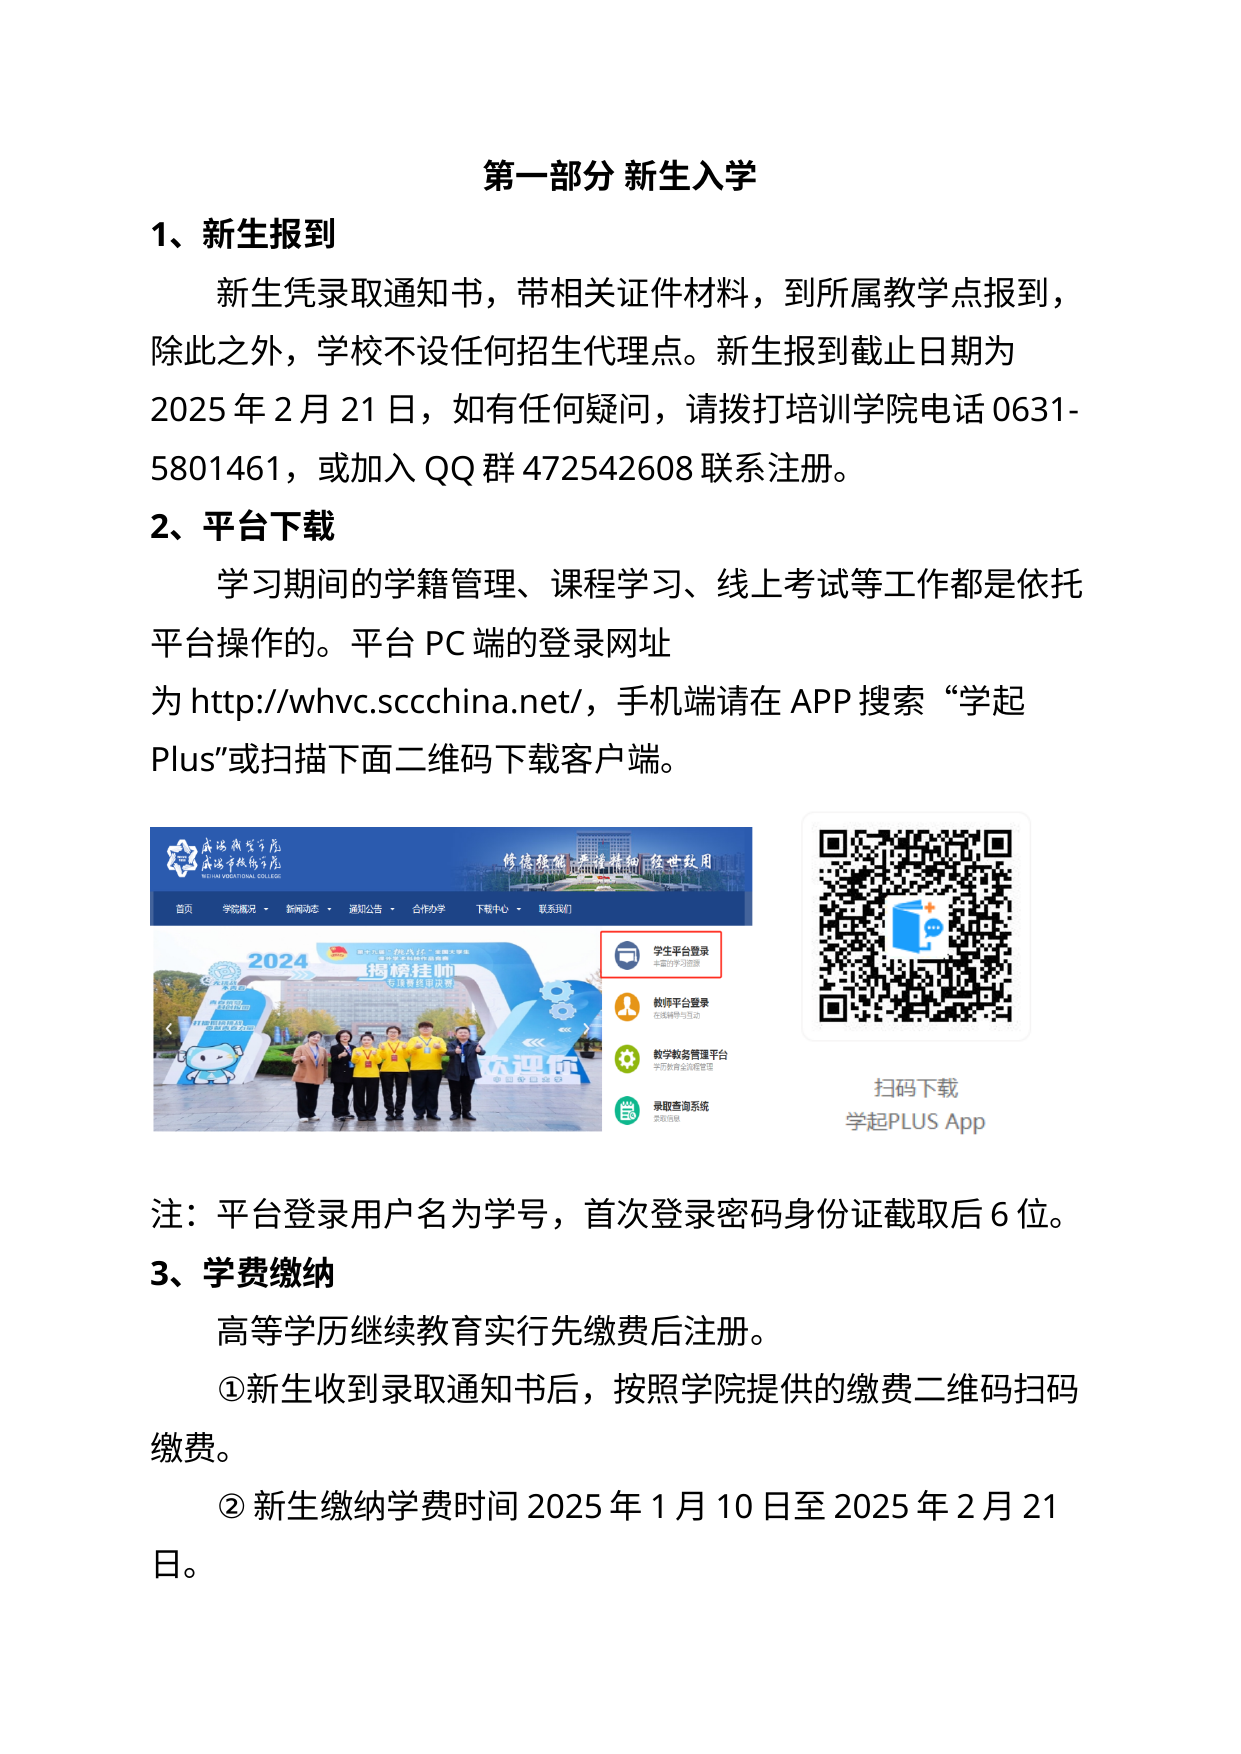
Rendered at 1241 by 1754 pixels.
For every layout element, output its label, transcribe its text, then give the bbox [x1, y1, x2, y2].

text 1、新生报到 [150, 200, 1090, 258]
text 2、平台下载 [150, 492, 1090, 550]
picture [761, 783, 1073, 1137]
text 学习期间的学籍管理、课程学习、线上考试等工作都是依托平台操作的。平台 PC端的登录网址为http://whvc.sccchina.net/，手机端请在 APP搜索“学起Plus”或扫描下面二维码下载客户端。 [150, 550, 1090, 783]
text 3、学费缴纳 [150, 1238, 1090, 1297]
text ②新生缴纳学费时间2025年1月10日至2025年2月21日。 [150, 1472, 1090, 1588]
text ①新生收到录取通知书后，按照学院提供的缴费二维码扫码缴费。 [150, 1355, 1090, 1472]
text 新生凭录取通知书，带相关证件材料，到所属教学点报到，除此之外，学校不设任何招生代理点。新生报到截止日期为 2025年 2月 21日，如有任何疑问，请拨打培训学院电话0631-5801461，或加入QQ群472542608联系注册。 [150, 258, 1090, 492]
text 第一部分 新生入学 [150, 142, 1090, 200]
text 高等学历继续教育实行先缴费后注册。 [150, 1297, 1090, 1355]
text 注：平台登录用户名为学号，首次登录密码身份证截取后6位。 [150, 1180, 1090, 1238]
picture [150, 827, 753, 1137]
